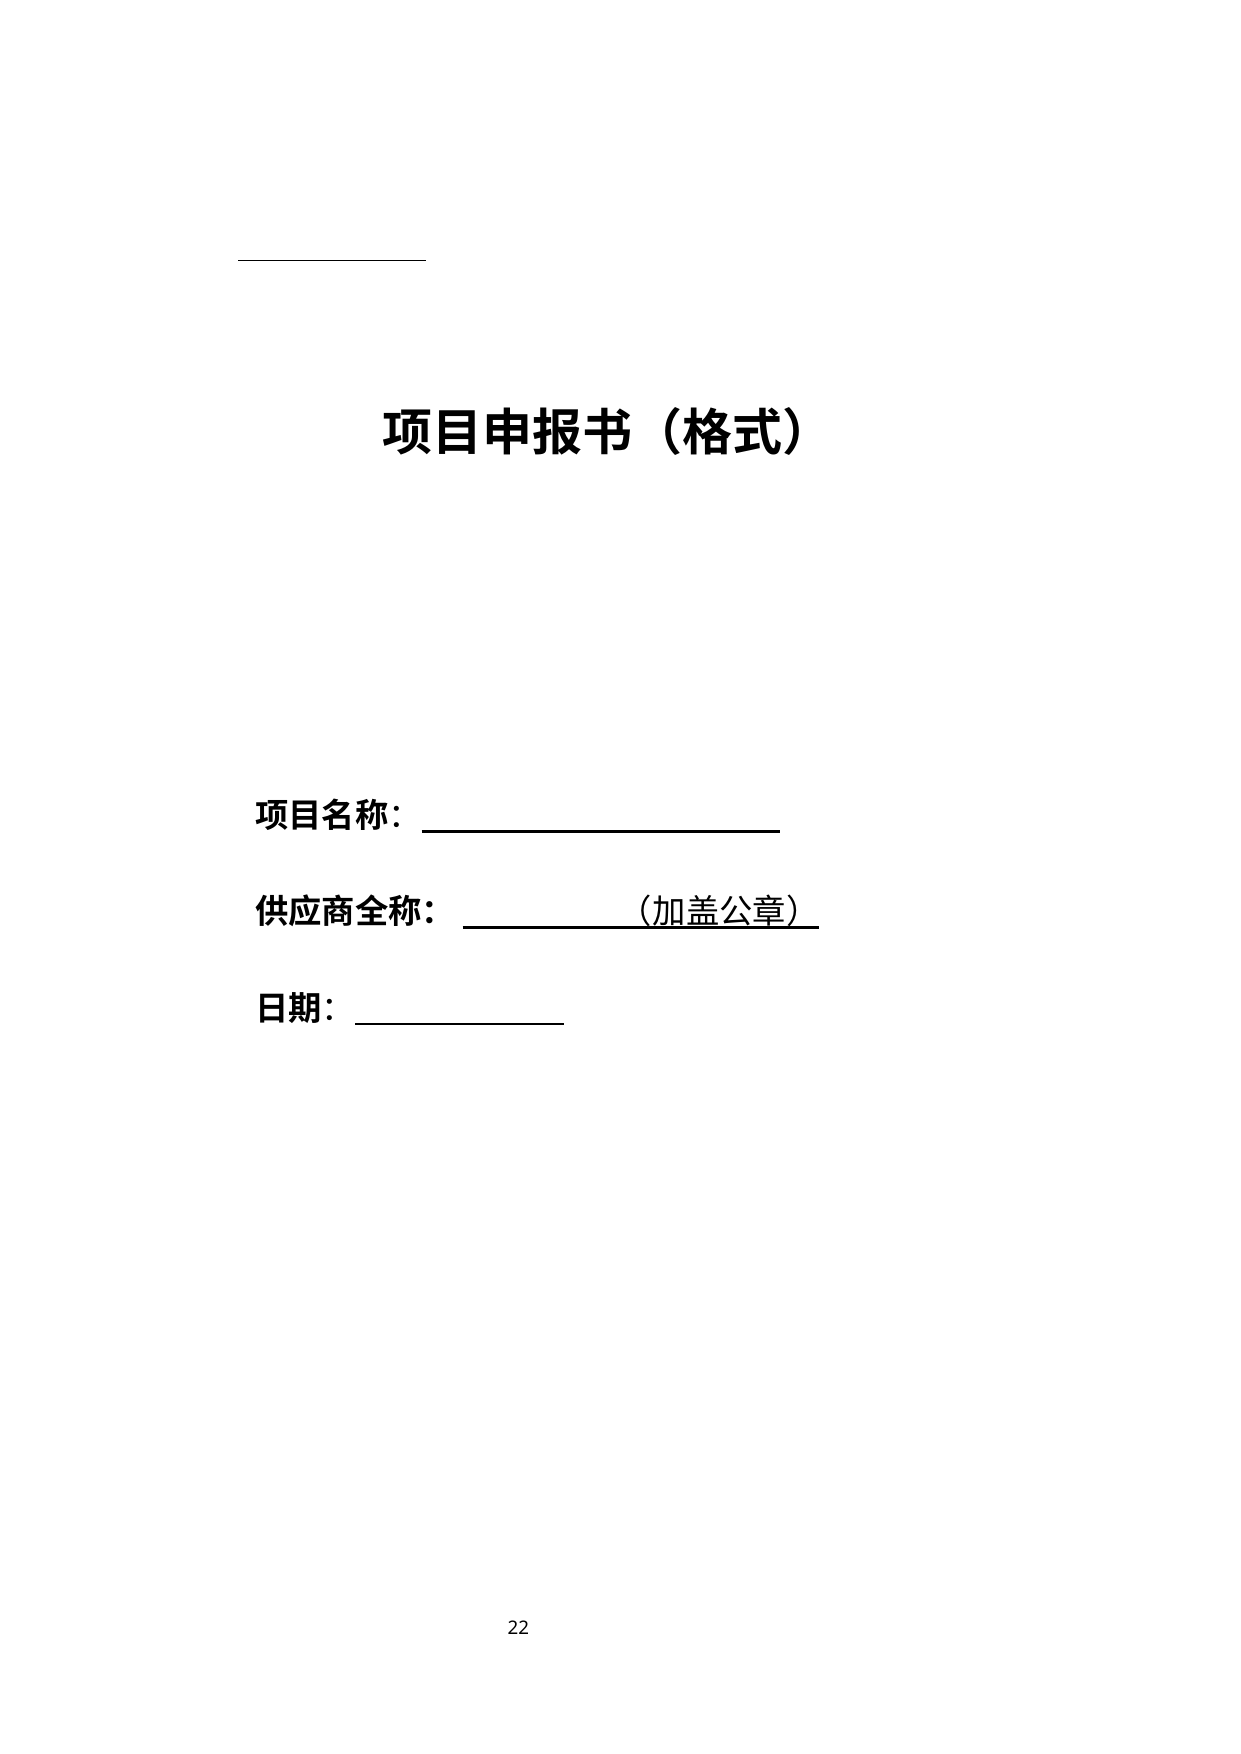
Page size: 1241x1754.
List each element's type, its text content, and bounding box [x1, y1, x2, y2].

text 供应商全称： （加盖公章） [188, 885, 1052, 933]
list 项目申报书（格式） [188, 393, 1027, 465]
text 日期： [188, 982, 1052, 1030]
text 项目名称： [188, 789, 1052, 837]
